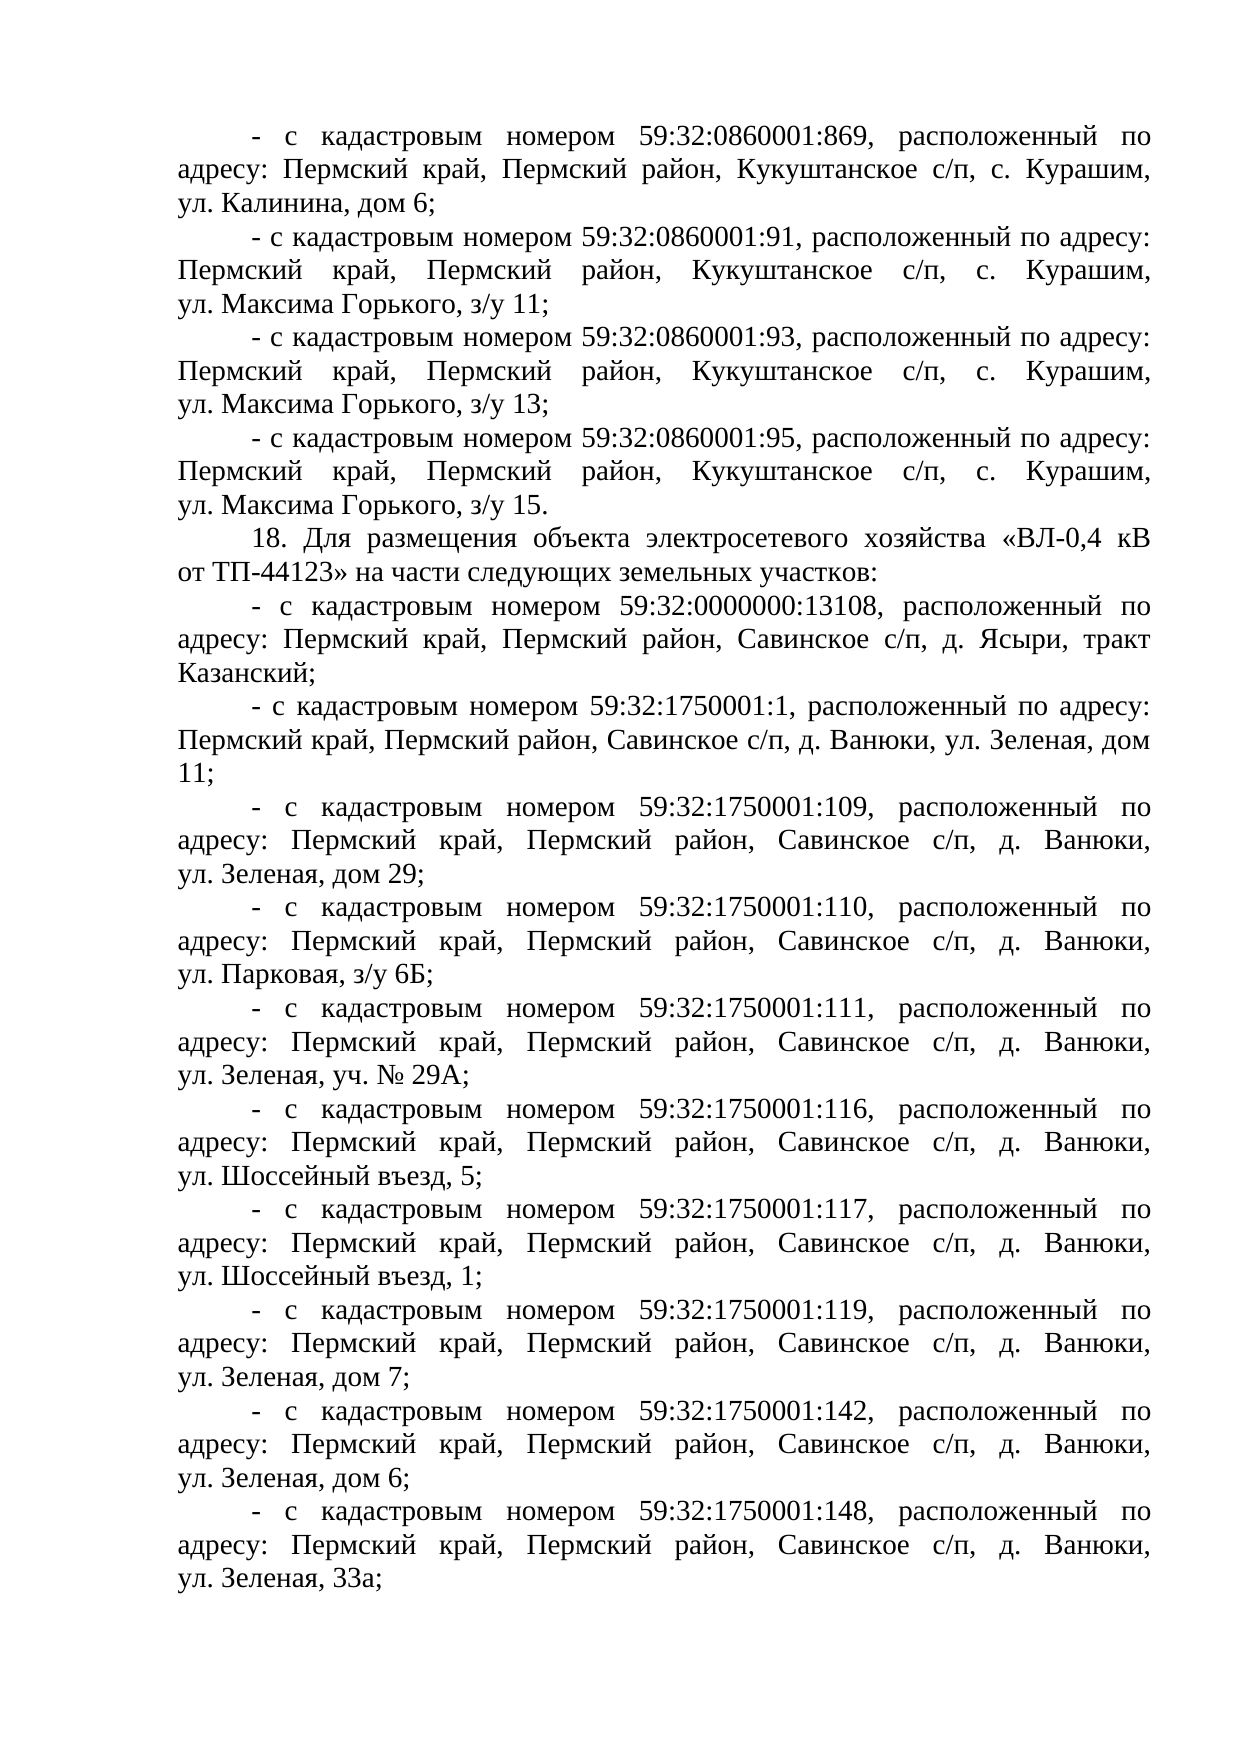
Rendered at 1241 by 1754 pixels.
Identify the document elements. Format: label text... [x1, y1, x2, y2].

text - с кадастровым номером 59:32:1750001:111, расположенный по адресу: Пермский край, Пермский район, Савинское с/п, д. Ванюки, ул. Зеленая, уч. № 29А; [177, 990, 1152, 1091]
text - с кадастровым номером 59:32:1750001:148, расположенный по адресу: Пермский край, Пермский район, Савинское с/п, д. Ванюки, ул. Зеленая, 33а; [177, 1493, 1152, 1594]
text - с кадастровым номером 59:32:1750001:116, расположенный по адресу: Пермский край, Пермский район, Савинское с/п, д. Ванюки, ул. Шоссейный въезд, 5; [177, 1091, 1152, 1191]
text - с кадастровым номером 59:32:0860001:91, расположенный по адресу: Пермский край, Пермский район, Кукуштанское с/п, с. Курашим, ул. Максима Горького, з/у 11; [177, 219, 1152, 319]
text - с кадастровым номером 59:32:1750001:109, расположенный по адресу: Пермский край, Пермский район, Савинское с/п, д. Ванюки, ул. Зеленая, дом 29; [177, 789, 1152, 889]
text - с кадастровым номером 59:32:1750001:1, расположенный по адресу: Пермский край, Пермский район, Савинское с/п, д. Ванюки, ул. Зеленая, дом 11; [177, 688, 1152, 789]
text - с кадастровым номером 59:32:1750001:117, расположенный по адресу: Пермский край, Пермский район, Савинское с/п, д. Ванюки, ул. Шоссейный въезд, 1; [177, 1191, 1152, 1292]
text - с кадастровым номером 59:32:0860001:95, расположенный по адресу: Пермский край, Пермский район, Кукуштанское с/п, с. Курашим, ул. Максима Горького, з/у 15. [177, 420, 1152, 521]
text - с кадастровым номером 59:32:0000000:13108, расположенный по адресу: Пермский край, Пермский район, Савинское с/п, д. Ясыри, тракт Казанский; [177, 588, 1152, 688]
text - с кадастровым номером 59:32:0860001:93, расположенный по адресу: Пермский край, Пермский район, Кукуштанское с/п, с. Курашим, ул. Максима Горького, з/у 13; [177, 319, 1152, 420]
text - с кадастровым номером 59:32:1750001:119, расположенный по адресу: Пермский край, Пермский район, Савинское с/п, д. Ванюки, ул. Зеленая, дом 7; [177, 1292, 1152, 1393]
text - с кадастровым номером 59:32:1750001:142, расположенный по адресу: Пермский край, Пермский район, Савинское с/п, д. Ванюки, ул. Зеленая, дом 6; [177, 1393, 1152, 1493]
text - с кадастровым номером 59:32:1750001:110, расположенный по адресу: Пермский край, Пермский район, Савинское с/п, д. Ванюки, ул. Парковая, з/у 6Б; [177, 889, 1152, 990]
text 18. Для размещения объекта электросетевого хозяйства «ВЛ-0,4 кВ от ТП-44123» на части следующих земельных участков: [177, 521, 1152, 588]
text - с кадастровым номером 59:32:0860001:869, расположенный по адресу: Пермский край, Пермский район, Кукуштанское с/п, с. Курашим, ул. Калинина, дом 6; [177, 118, 1152, 219]
